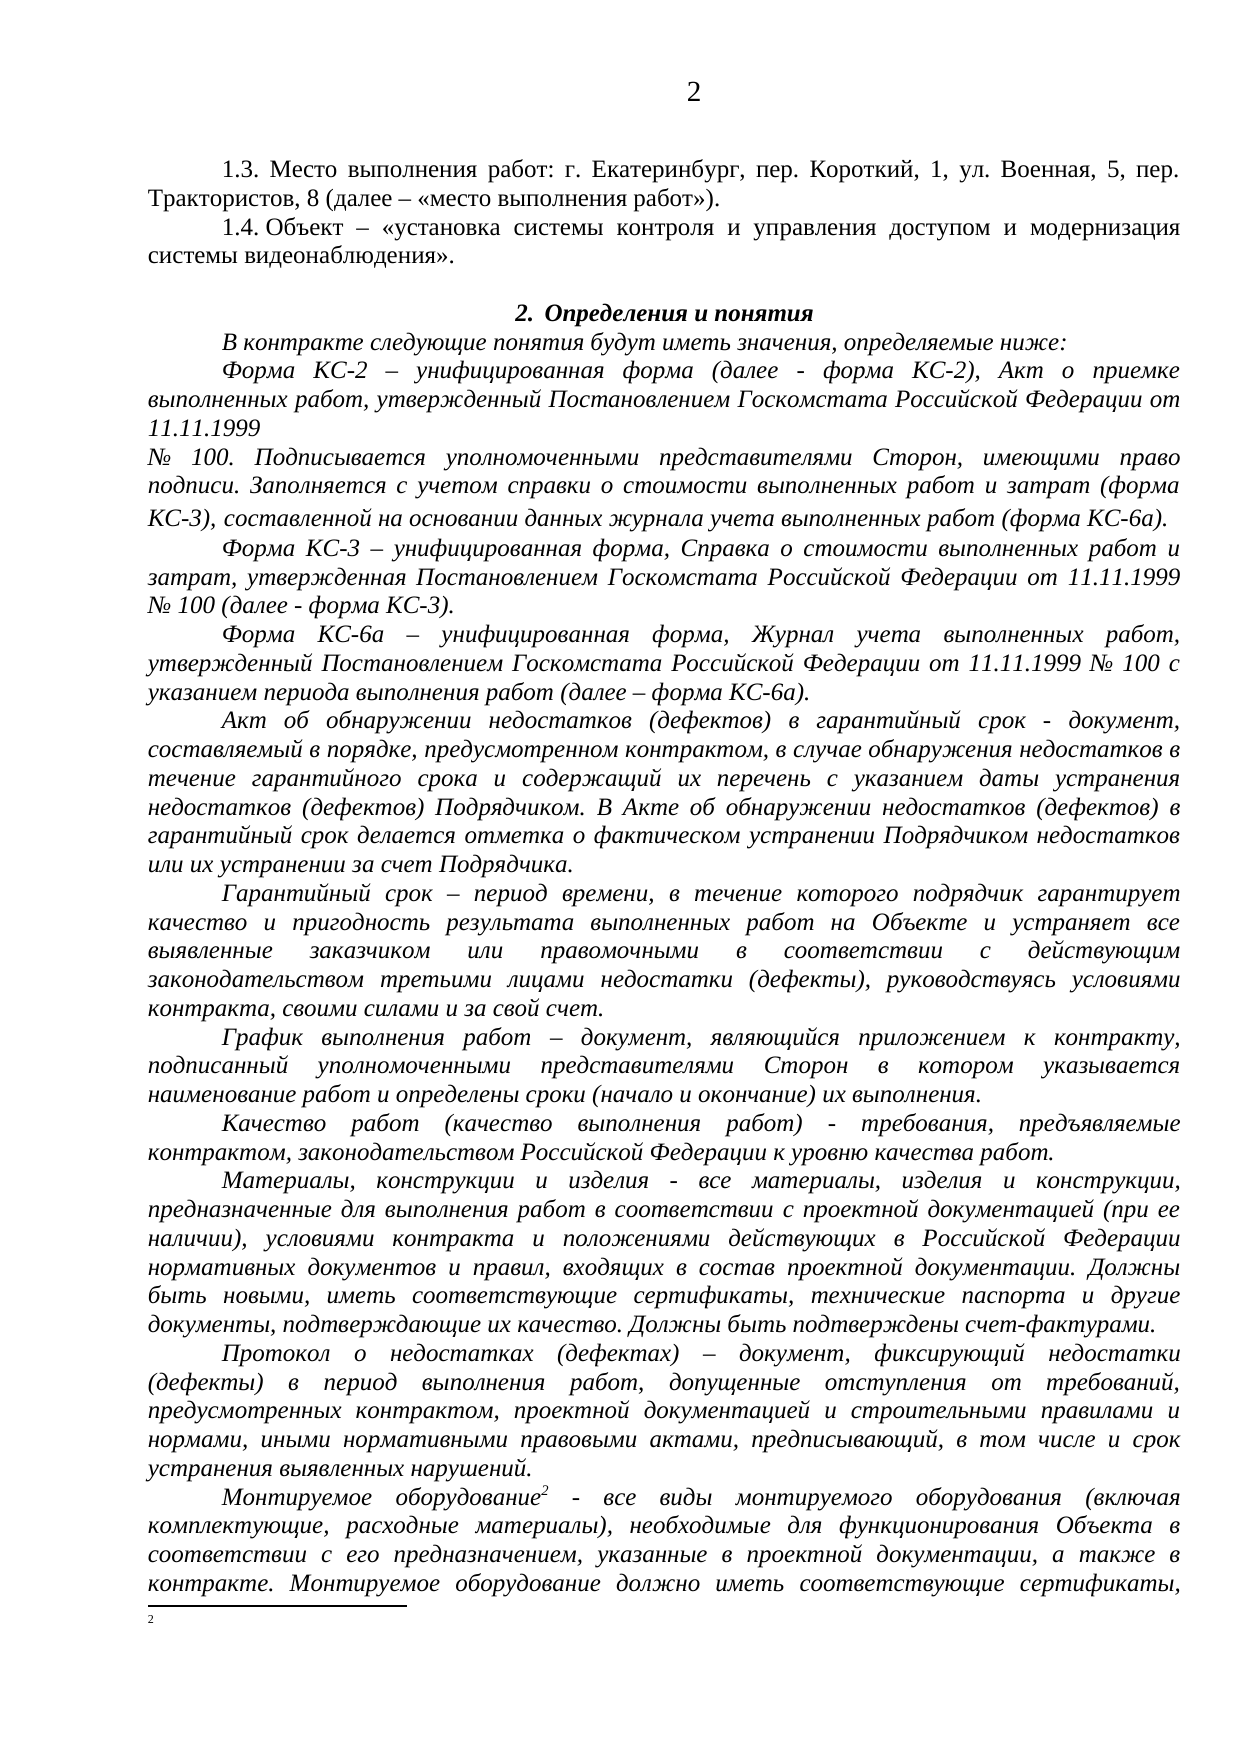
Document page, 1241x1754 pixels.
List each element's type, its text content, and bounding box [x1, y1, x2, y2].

text График выполнения работ – документ, являющийся приложением к контракту, подписанный уполномоченными представителями Сторон в котором указывается наименование работ и определены сроки (начало и окончание) их выполнения. [148, 1022, 1181, 1108]
list Определения и понятия [148, 298, 1181, 327]
text Гарантийный срок – период времени, в течение которого подрядчик гарантирует качество и пригодность результата выполненных работ на Объекте и устраняет все выявленные заказчиком или правомочными в соответствии с действующим законодательством третьими лицами недостатки (дефекты), руководствуясь условиями контракта, своими силами и за свой счет. [148, 878, 1181, 1022]
text Материалы, конструкции и изделия - все материалы, изделия и конструкции, предназначенные для выполнения работ в соответствии с проектной документацией (при ее наличии), условиями контракта и положениями действующих в Российской Федерации нормативных документов и правил, входящих в состав проектной документации. Должны быть новыми, иметь соответствующие сертификаты, технические паспорта и другие документы, подтверждающие их качество. Должны быть подтверждены счет-фактурами. [148, 1165, 1181, 1338]
text Форма КС-2 – унифицированная форма (далее - форма КС-2), Акт о приемке выполненных работ, утвержденный Постановлением Госкомстата Российской Федерации от 11.11.1999 № 100. Подписывается уполномоченными представителями Сторон, имеющими право подписи. Заполняется с учетом справки о стоимости выполненных работ и затрат (форма КС-3), составленной на основании данных журнала учета выполненных работ (форма КС-6а). [148, 356, 1181, 533]
text Акт об обнаружении недостатков (дефектов) в гарантийный срок - документ, составляемый в порядке, предусмотренном контрактом, в случае обнаружения недостатков в течение гарантийного срока и содержащий их перечень с указанием даты устранения недостатков (дефектов) Подрядчиком. В Акте об обнаружении недостатков (дефектов) в гарантийный срок делается отметка о фактическом устранении Подрядчиком недостатков или их устранении за счет Подрядчика. [148, 705, 1181, 878]
text Форма КС-6а – унифицированная форма, Журнал учета выполненных работ, утвержденный Постановлением Госкомстата Российской Федерации от 11.11.1999 № 100 с указанием периода выполнения работ (далее – форма КС-6а). [148, 619, 1181, 705]
text Качество работ (качество выполнения работ) - требования, предъявляемые контрактом, законодательством Российской Федерации к уровню качества работ. [148, 1108, 1181, 1165]
text 1.4. Объект – «установка системы контроля и управления доступом и модернизация системы видеонаблюдения». [148, 212, 1181, 269]
text 1.3. Место выполнения работ: г. Екатеринбург, пер. Короткий, 1, ул. Военная, 5, пер. Трактористов, 8 (далее – «место выполнения работ»). [148, 154, 1181, 212]
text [148, 1482, 1181, 1597]
text Форма КС-3 – унифицированная форма, Справка о стоимости выполненных работ и затрат, утвержденная Постановлением Госкомстата Российской Федерации от 11.11.1999 № 100 (далее - форма КС-3). [148, 533, 1181, 619]
text В контракте следующие понятия будут иметь значения, определяемые ниже: [148, 327, 1181, 356]
text Протокол о недостатках (дефектах) – документ, фиксирующий недостатки (дефекты) в период выполнения работ, допущенные отступления от требований, предусмотренных контрактом, проектной документацией и строительными правилами и нормами, иными нормативными правовыми актами, предписывающий, в том числе и срок устранения выявленных нарушений. [148, 1338, 1181, 1482]
